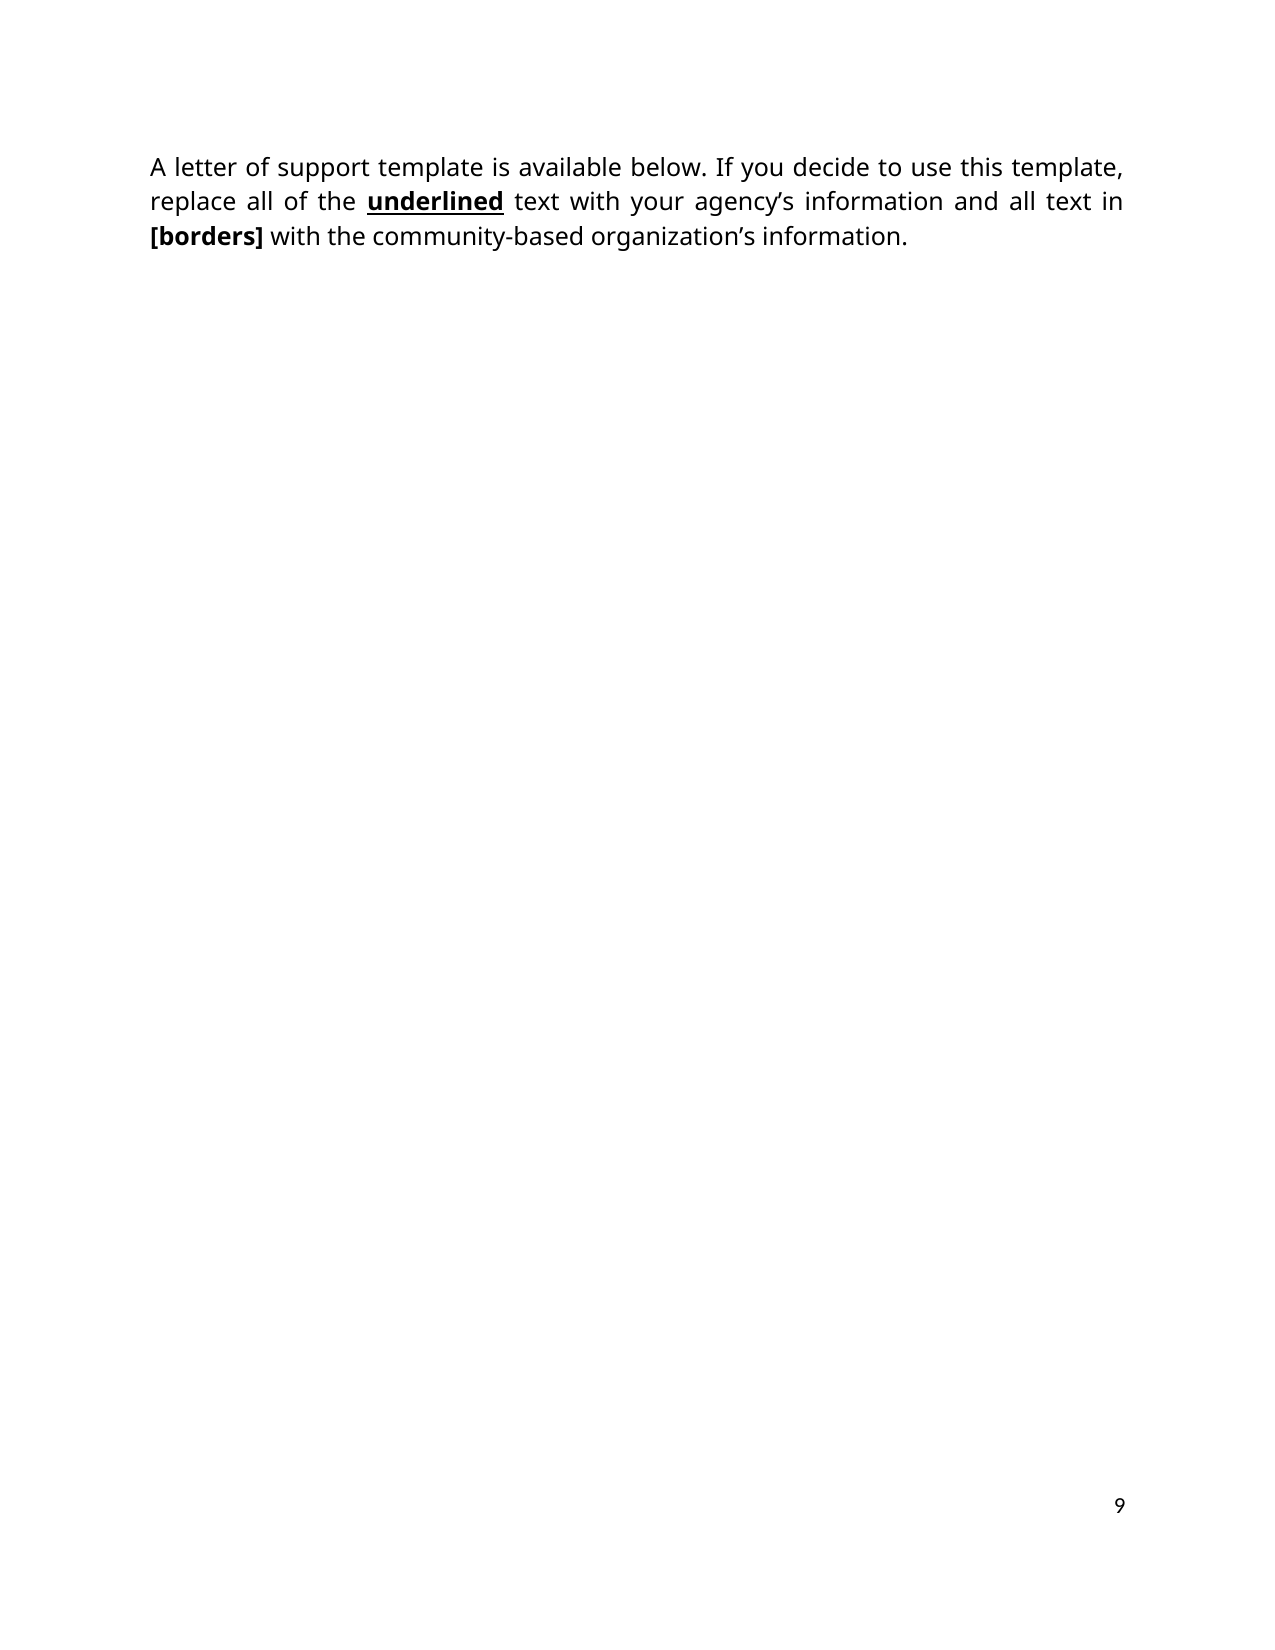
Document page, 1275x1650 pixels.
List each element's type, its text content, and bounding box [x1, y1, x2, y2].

text A letter of support template is available below. If you decide to use this template, replace all of the underlined text with your agency’s information and all text in [borders] with the community-based organization’s information. [150, 150, 1125, 252]
